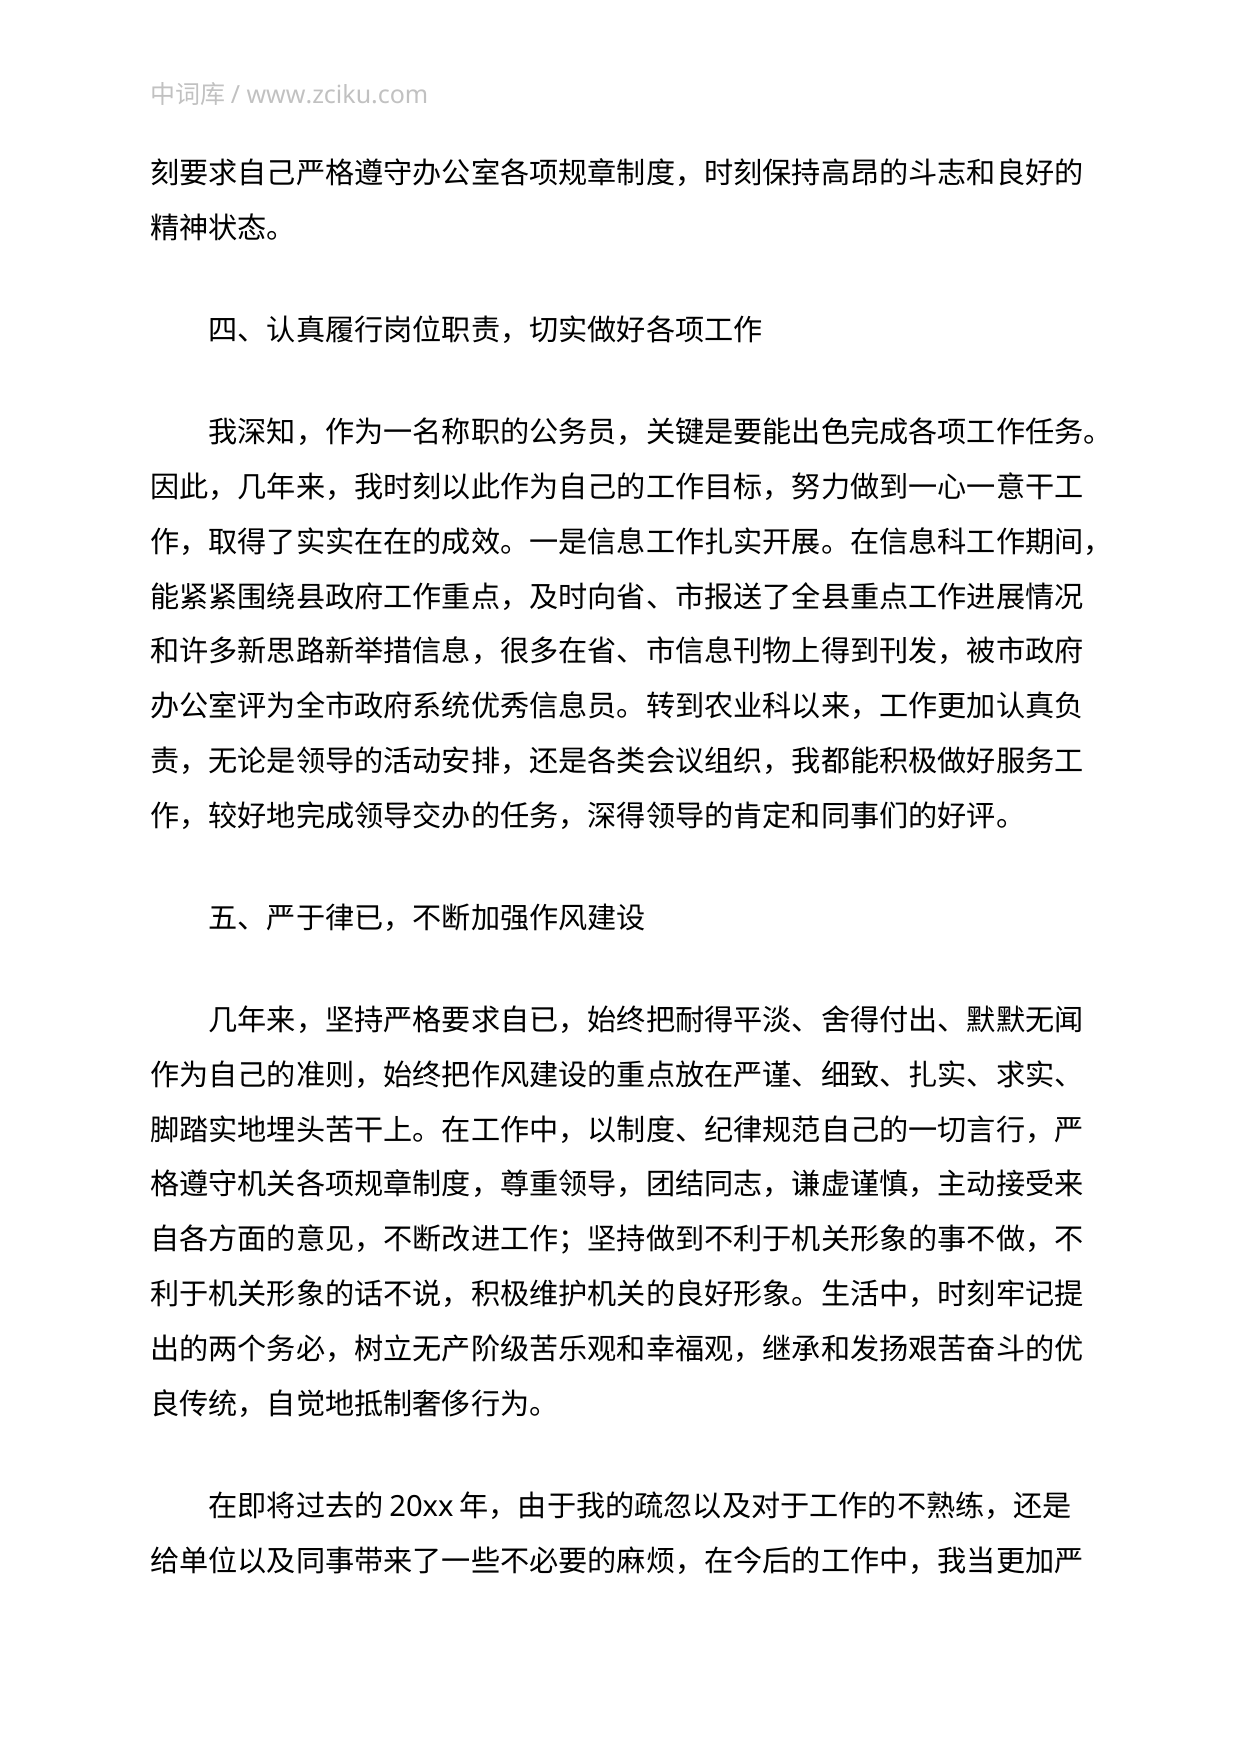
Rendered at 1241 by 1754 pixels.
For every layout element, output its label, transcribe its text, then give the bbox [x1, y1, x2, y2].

text 五、严于律已，不断加强作风建设 [150, 894, 1090, 937]
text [150, 1482, 1090, 1579]
text 几年来，坚持严格要求自已，始终把耐得平淡、舍得付出、默默无闻作为自己的准则，始终把作风建设的重点放在严谨、细致、扎实、求实、脚踏实地埋头苦干上。在工作中，以制度、纪律规范自己的一切言行，严格遵守机关各项规章制度，尊重领导，团结同志，谦虚谨慎，主动接受来自各方面的意见，不断改进工作；坚持做到不利于机关形象的事不做，不利于机关形象的话不说，积极维护机关的良好形象。生活中，时刻牢记提出的两个务必，树立无产阶级苦乐观和幸福观，继承和发扬艰苦奋斗的优良传统，自觉地抵制奢侈行为。 [150, 996, 1090, 1423]
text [150, 150, 1090, 247]
text 我深知，作为一名称职的公务员，关键是要能出色完成各项工作任务。因此，几年来，我时刻以此作为自己的工作目标，努力做到一心一意干工作，取得了实实在在的成效。一是信息工作扎实开展。在信息科工作期间，能紧紧围绕县政府工作重点，及时向省、市报送了全县重点工作进展情况和许多新思路新举措信息，很多在省、市信息刊物上得到刊发，被市政府办公室评为全市政府系统优秀信息员。转到农业科以来，工作更加认真负责，无论是领导的活动安排，还是各类会议组织，我都能积极做好服务工作，较好地完成领导交办的任务，深得领导的肯定和同事们的好评。 [150, 408, 1090, 835]
text 四、认真履行岗位职责，切实做好各项工作 [150, 307, 1090, 349]
